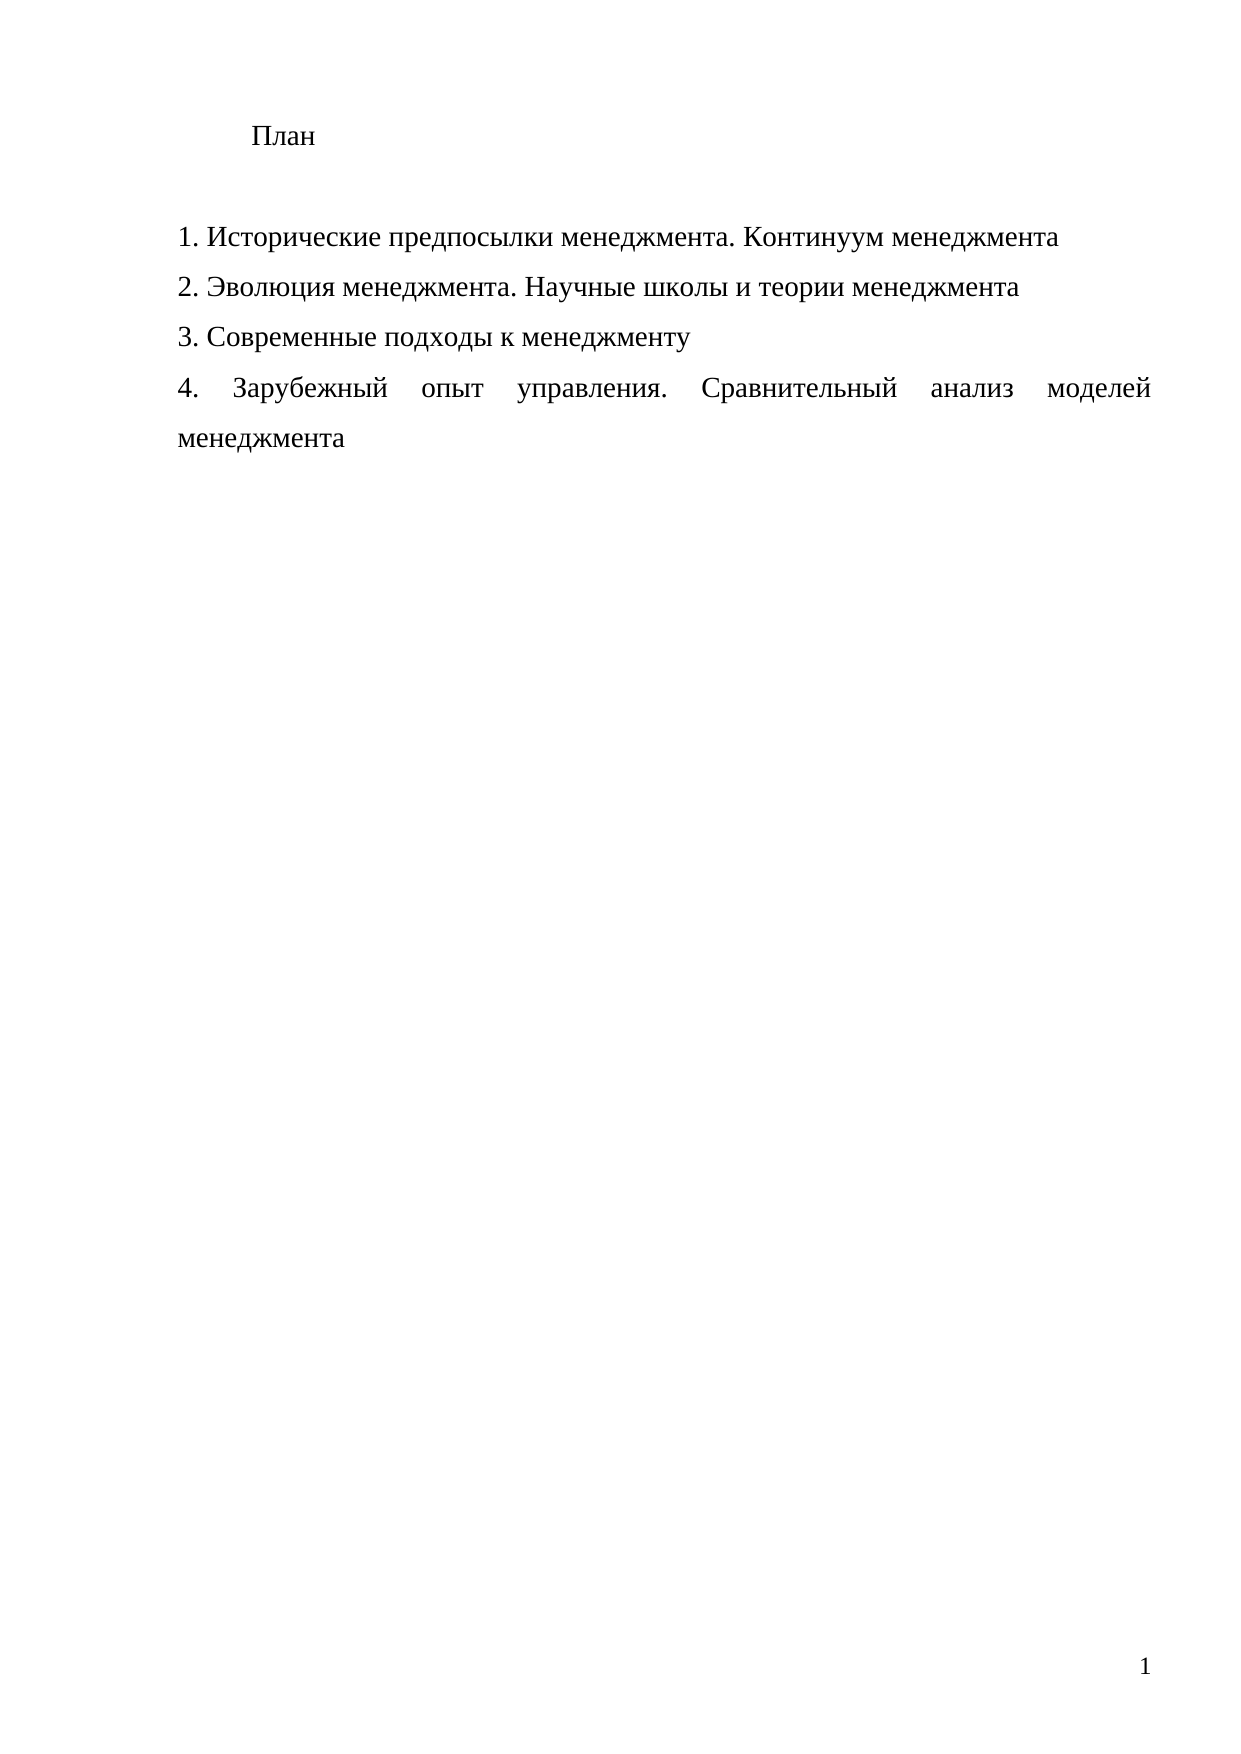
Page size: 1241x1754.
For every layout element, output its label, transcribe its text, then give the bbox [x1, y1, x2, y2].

text План [177, 118, 1152, 152]
text 4. Зарубежный опыт управления. Сравнительный анализ моделей менеджмента [177, 370, 1152, 453]
text 2. Эволюция менеджмента. Научные школы и теории менеджмента [177, 269, 1152, 303]
text 1. Исторические предпосылки менеджмента. Континуум менеджмента [177, 219, 1152, 252]
text 3. Современные подходы к менеджменту [177, 319, 1152, 353]
